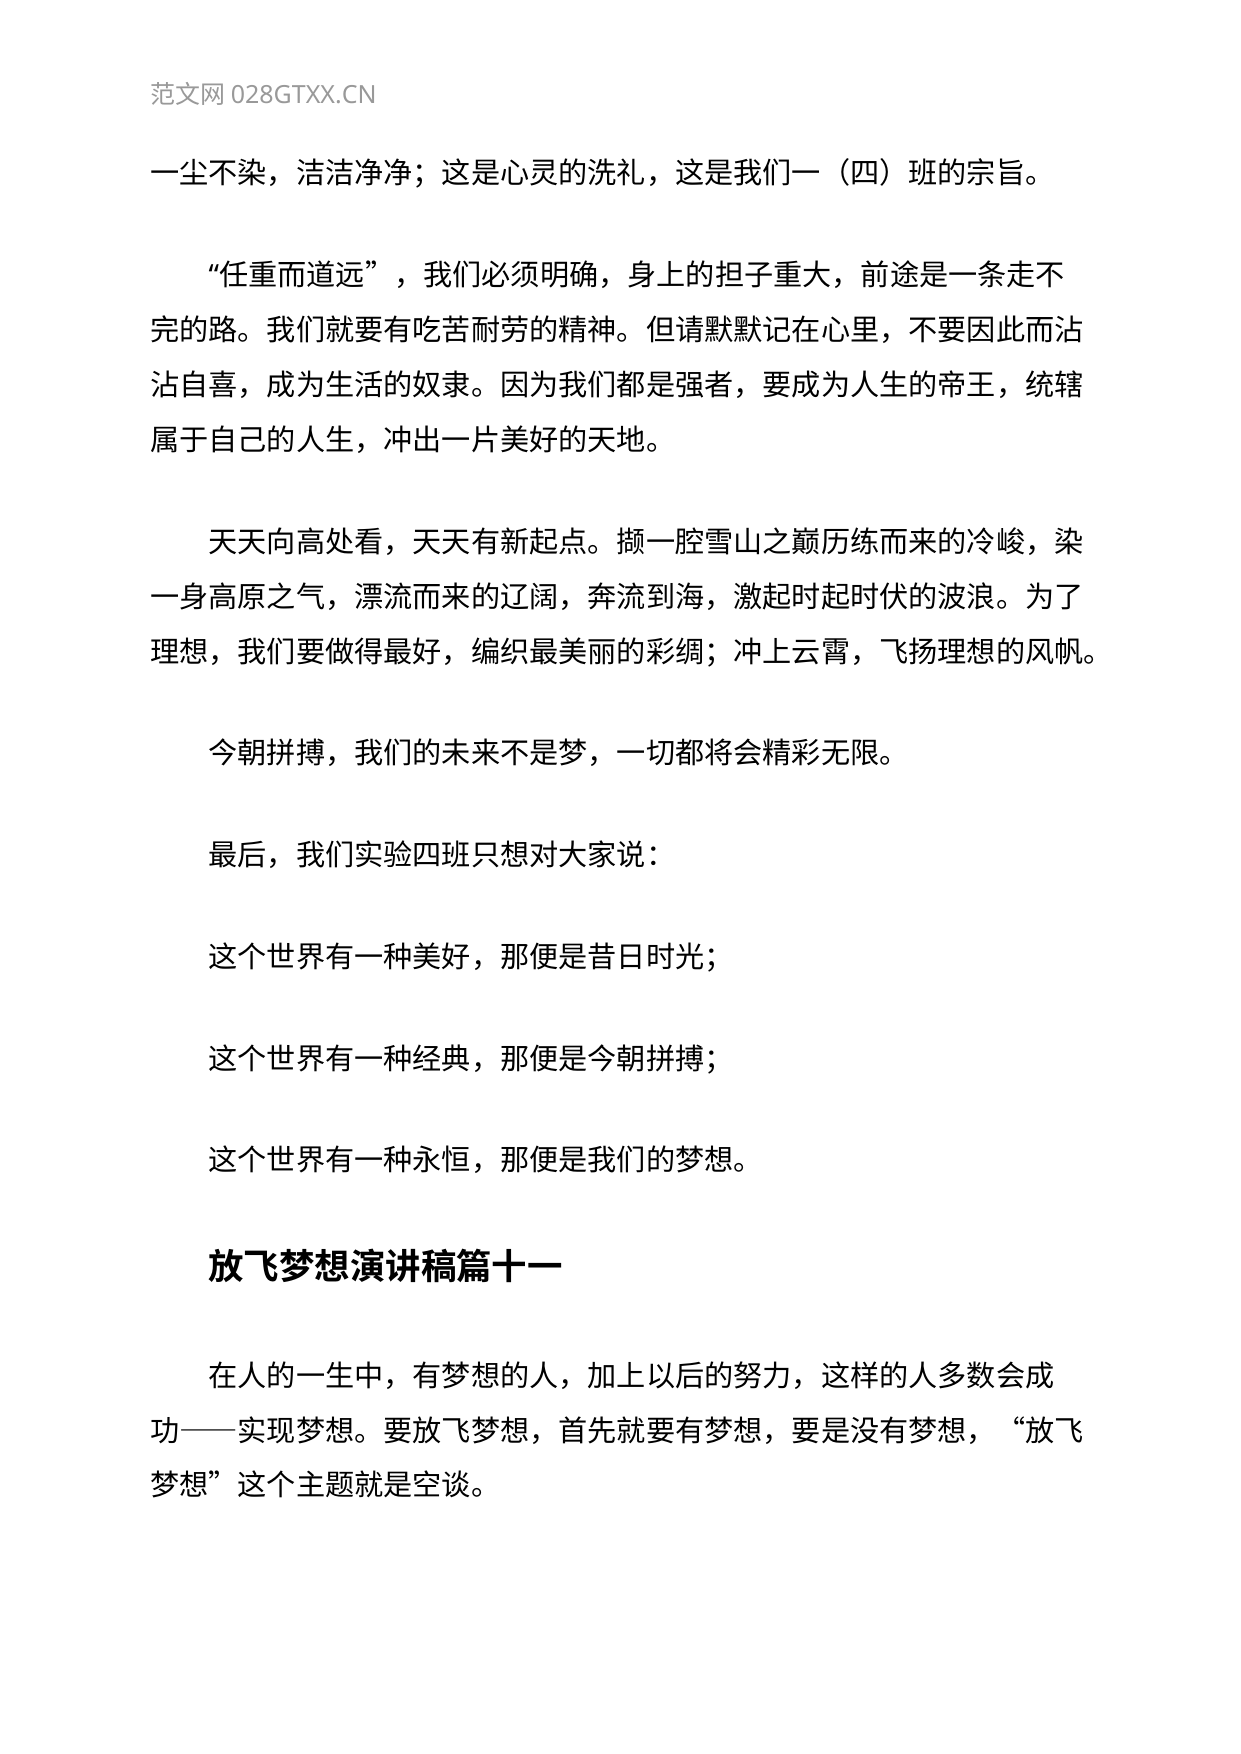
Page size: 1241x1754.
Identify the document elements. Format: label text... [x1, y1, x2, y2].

text 放飞梦想演讲稿篇十一 [150, 1239, 1090, 1290]
text “任重而道远”，我们必须明确，身上的担子重大，前途是一条走不完的路。我们就要有吃苦耐劳的精神。但请默默记在心里，不要因此而沾沾自喜，成为生活的奴隶。因为我们都是强者，要成为人生的帝王，统辖属于自己的人生，冲出一片美好的天地。 [150, 252, 1090, 459]
text 天天向高处看，天天有新起点。撷一腔雪山之巅历练而来的冷峻，染一身高原之气，漂流而来的辽阔，奔流到海，激起时起时伏的波浪。为了理想，我们要做得最好，编织最美丽的彩绸；冲上云霄，飞扬理想的风帆。 [150, 518, 1090, 670]
text 这个世界有一种永恒，那便是我们的梦想。 [150, 1137, 1090, 1179]
text 在人的一生中，有梦想的人，加上以后的努力，这样的人多数会成功――实现梦想。要放飞梦想，首先就要有梦想，要是没有梦想，“放飞梦想”这个主题就是空谈。 [150, 1352, 1090, 1504]
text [150, 150, 1090, 192]
text 这个世界有一种经典，那便是今朝拼搏； [150, 1035, 1090, 1077]
text 今朝拼搏，我们的未来不是梦，一切都将会精彩无限。 [150, 730, 1090, 772]
text 最后，我们实验四班只想对大家说： [150, 832, 1090, 874]
text 这个世界有一种美好，那便是昔日时光； [150, 933, 1090, 976]
